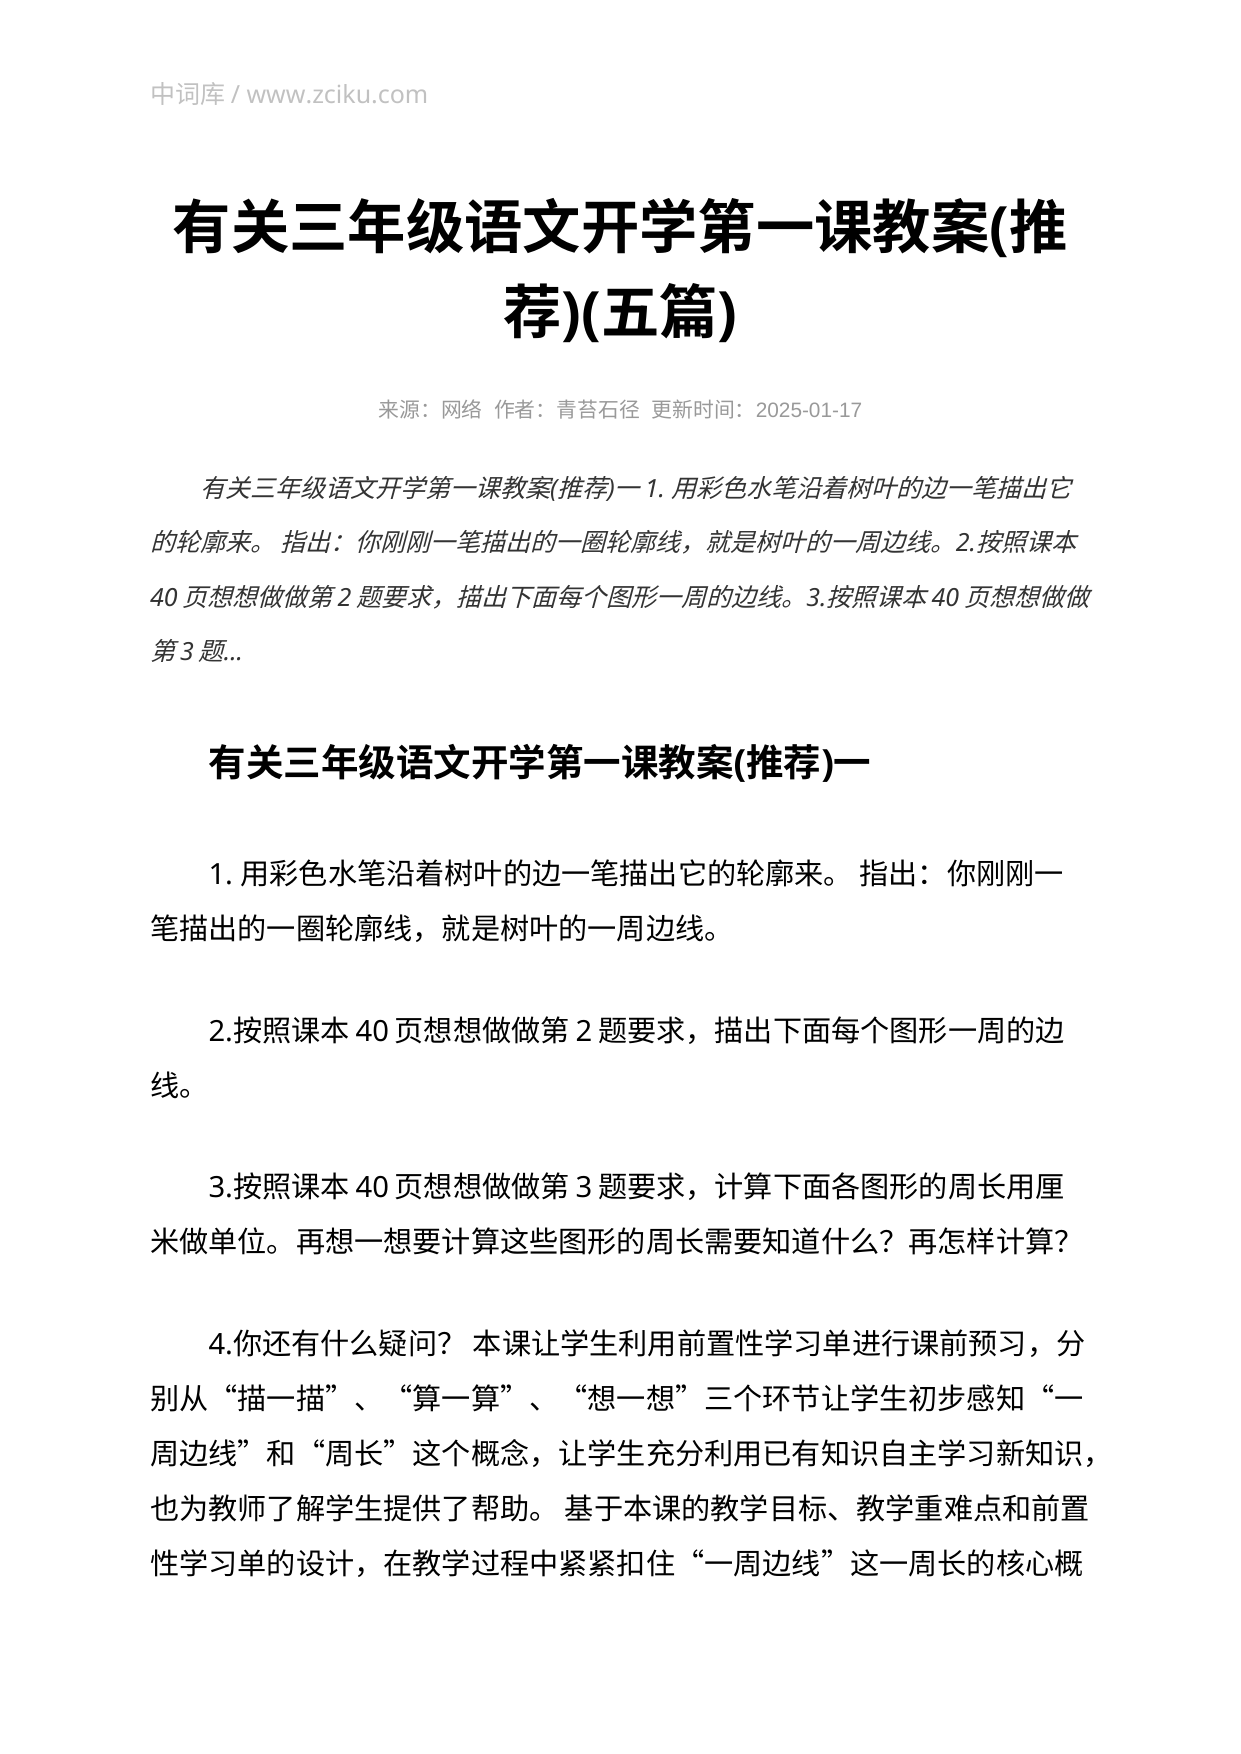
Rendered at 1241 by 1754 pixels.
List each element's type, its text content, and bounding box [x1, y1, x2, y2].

text 来源：网络 作者：青苔石径 更新时间：2025-01-17 [150, 398, 1090, 422]
text 2.按照课本40页想想做做第2题要求，描出下面每个图形一周的边线。 [150, 1007, 1090, 1104]
subtitle 有关三年级语文开学第一课教案(推荐)(五篇) [150, 181, 1090, 351]
text 1. 用彩色水笔沿着树叶的边一笔描出它的轮廓来。 指出：你刚刚一笔描出的一圈轮廓线，就是树叶的一周边线。 [150, 851, 1090, 948]
text 有关三年级语文开学第一课教案(推荐)一 [150, 733, 1090, 787]
text 有关三年级语文开学第一课教案(推荐)一1. 用彩色水笔沿着树叶的边一笔描出它的轮廓来。 指出：你刚刚一笔描出的一圈轮廓线，就是树叶的一周边线。2.按照课本40页想想做做第2题要求，描出下面每个图形一周的边线。3.按照课本40页想想做做第3题... [150, 468, 1090, 668]
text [150, 1321, 1090, 1583]
text 3.按照课本40页想想做做第3题要求，计算下面各图形的周长用厘米做单位。再想一想要计算这些图形的周长需要知道什么？再怎样计算？ [150, 1164, 1090, 1261]
